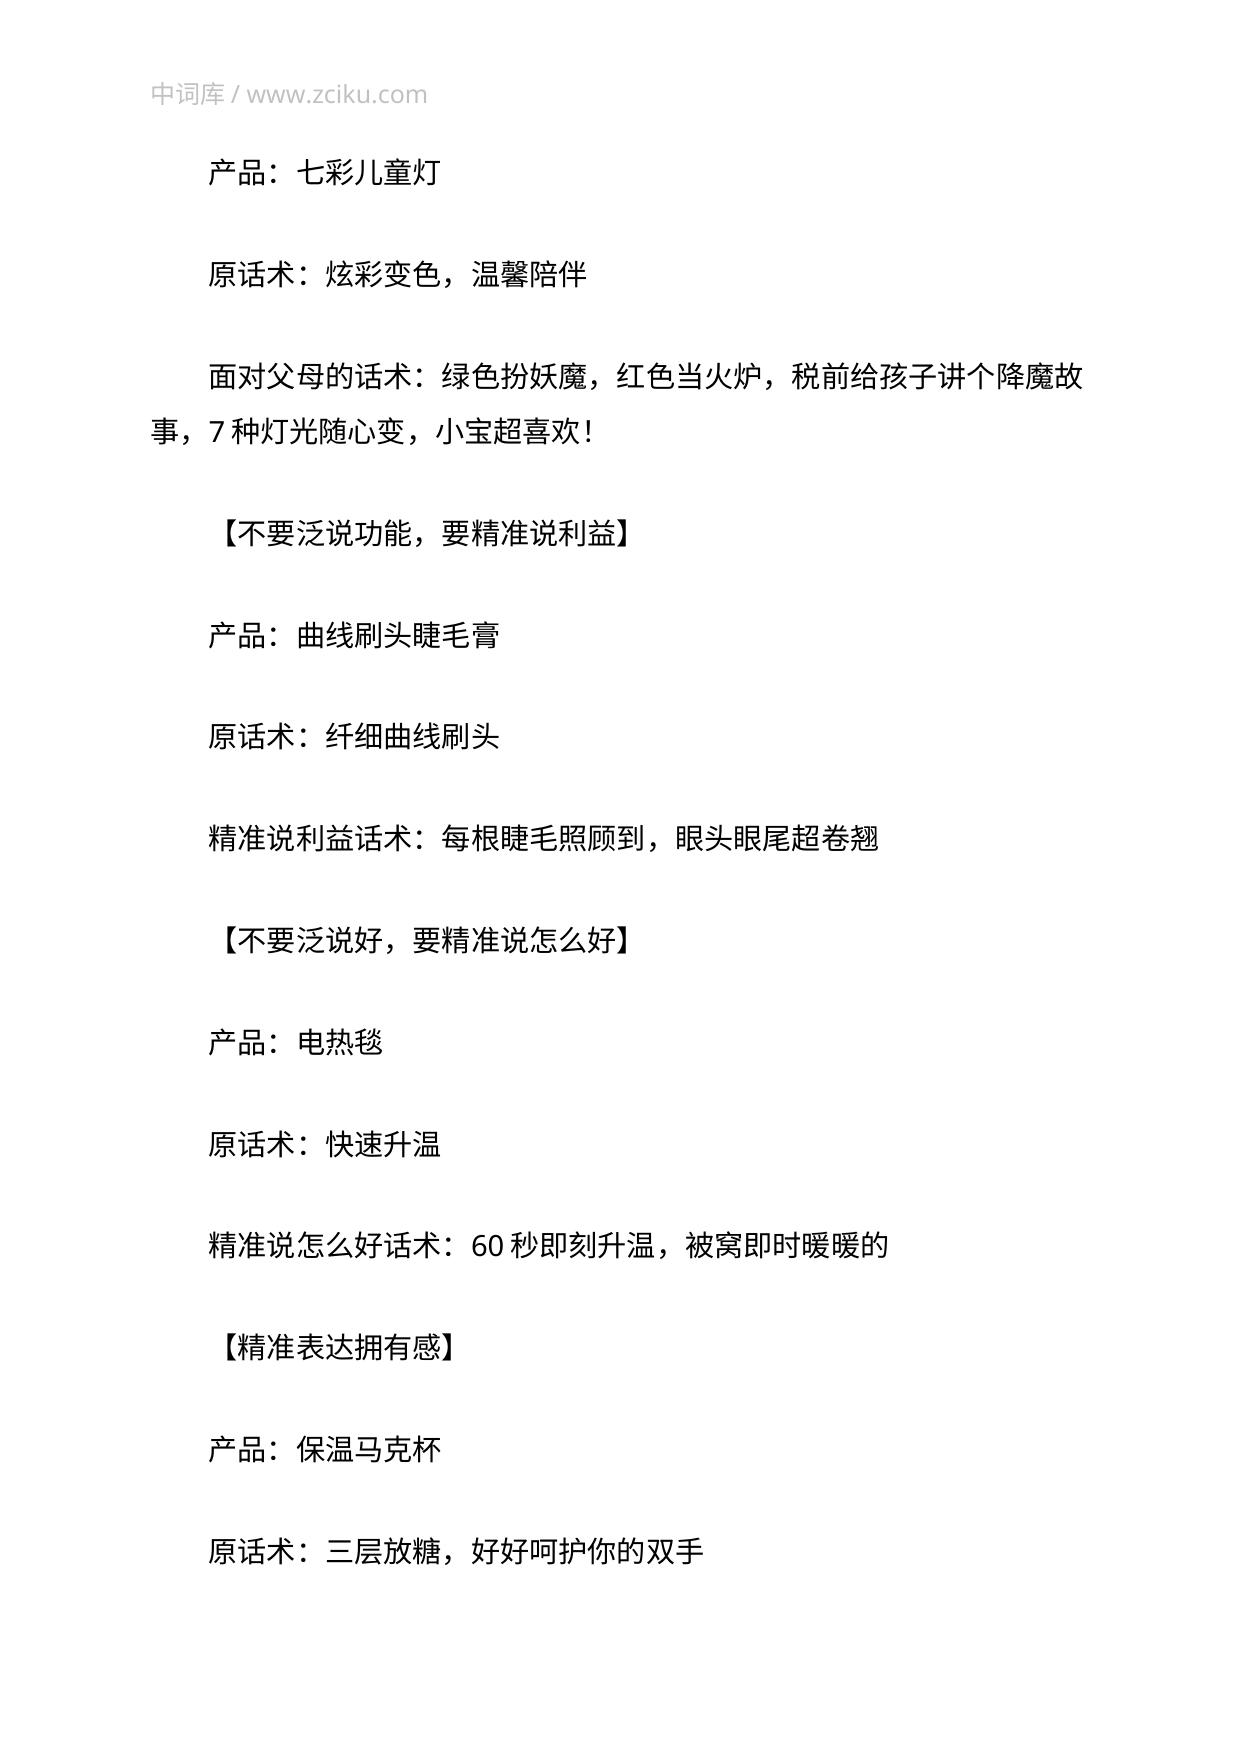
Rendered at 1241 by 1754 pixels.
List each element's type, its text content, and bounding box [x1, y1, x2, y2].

text 原话术：三层放糖，好好呵护你的双手 [150, 1528, 1090, 1571]
text 精准说利益话术：每根睫毛照顾到，眼头眼尾超卷翘 [150, 816, 1090, 858]
text 原话术：快速升温 [150, 1121, 1090, 1163]
text 产品：保温马克杯 [150, 1427, 1090, 1469]
text 【精准表达拥有感】 [150, 1325, 1090, 1367]
text 【不要泛说功能，要精准说利益】 [150, 510, 1090, 553]
text 产品：七彩儿童灯 [150, 150, 1090, 192]
text 【不要泛说好，要精准说怎么好】 [150, 917, 1090, 960]
text 产品：曲线刷头睫毛膏 [150, 612, 1090, 654]
text 面对父母的话术：绿色扮妖魔，红色当火炉，税前给孩子讲个降魔故事，7种灯光随心变，小宝超喜欢！ [150, 353, 1090, 451]
text 产品：电热毯 [150, 1019, 1090, 1062]
text 精准说怎么好话术：60秒即刻升温，被窝即时暖暖的 [150, 1223, 1090, 1265]
text 原话术：炫彩变色，温馨陪伴 [150, 252, 1090, 294]
text 原话术：纤细曲线刷头 [150, 714, 1090, 756]
